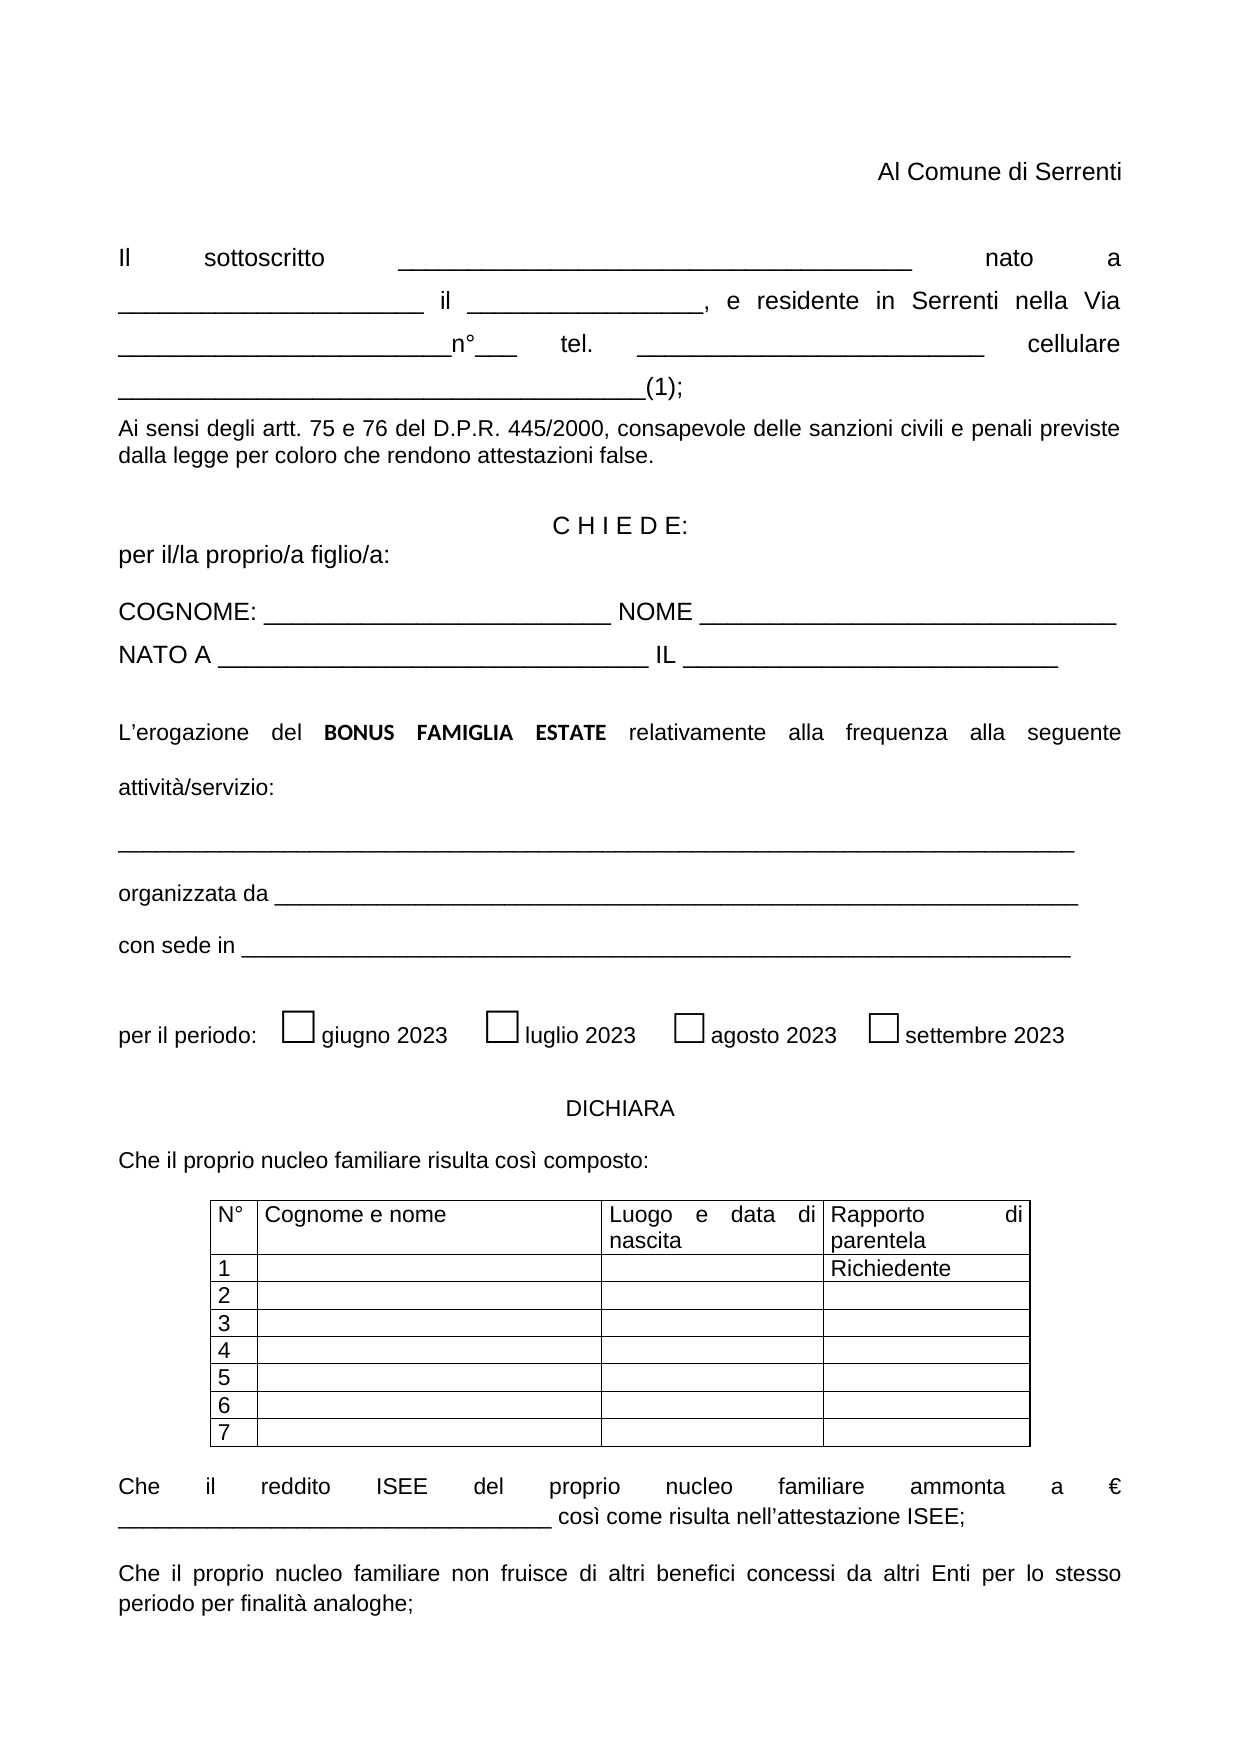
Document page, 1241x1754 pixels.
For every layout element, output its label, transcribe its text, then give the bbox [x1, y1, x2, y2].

table_cell [602, 1364, 823, 1391]
table_cell [602, 1419, 823, 1446]
text Ai sensi degli artt. 75 e 76 del D.P.R. 445/2000, consapevole delle sanzioni civili e penali previste dalla legge per coloro che rendono attestazioni false. [118, 415, 1122, 468]
table_cell [824, 1282, 1029, 1308]
table_cell [258, 1337, 601, 1363]
table_cell [258, 1282, 601, 1308]
text Al Comune di Serrenti [118, 156, 1122, 185]
table_cell [602, 1337, 823, 1363]
table_cell [258, 1255, 601, 1281]
text ___________________________________________________________________________ organizzata da _______________________________________________________________ [118, 827, 1122, 906]
text per il periodo: □ giugno 2023 □ luglio 2023 □ agosto 2023 □ settembre 2023 [118, 993, 1122, 1055]
table_cell 1 [211, 1255, 257, 1281]
table_cell [824, 1310, 1029, 1336]
text NATO A _______________________________ IL ___________________________ [118, 640, 1122, 669]
table_cell [602, 1310, 823, 1336]
table_cell [602, 1282, 823, 1308]
table_cell [602, 1255, 823, 1281]
text Che il proprio nucleo familiare risulta così composto: [118, 1147, 1122, 1174]
table_cell 4 [211, 1337, 257, 1363]
table_cell 2 [211, 1282, 257, 1308]
table_cell [824, 1364, 1029, 1391]
text DICHIARA [118, 1094, 1122, 1121]
text Che il reddito ISEE del proprio nucleo familiare ammonta a € __________________________________ così come risulta nell’attestazione ISEE; [118, 1473, 1122, 1529]
text L’erogazione del bonus famiglia estate relativamente alla frequenza alla seguente attività/servizio: [118, 712, 1122, 801]
table_cell 3 [211, 1310, 257, 1336]
table_cell [824, 1392, 1029, 1418]
table_cell 7 [211, 1419, 257, 1446]
table_header Rapporto di parentela [824, 1201, 1029, 1254]
text con sede in _________________________________________________________________ [118, 932, 1122, 959]
table_cell [824, 1419, 1029, 1446]
table_cell [258, 1392, 601, 1418]
table_cell Richiedente [824, 1255, 1029, 1281]
table_cell [258, 1310, 601, 1336]
text Il sottoscritto _____________________________________ nato a ______________________ il _________________, e residente in Serrenti nella Via ________________________n°___ tel. _________________________ cellulare ______________________________________(1); [118, 243, 1122, 401]
text C H I E D E: [118, 511, 1122, 540]
table_cell [602, 1392, 823, 1418]
table_cell [258, 1419, 601, 1446]
text COGNOME: _________________________ NOME ______________________________ [118, 597, 1122, 626]
table_cell 6 [211, 1392, 257, 1418]
table_header N° [211, 1201, 257, 1254]
text per il/la proprio/a figlio/a: [118, 540, 1122, 568]
text Che il proprio nucleo familiare non fruisce di altri benefici concessi da altri Enti per lo stesso periodo per finalità analoghe; [118, 1560, 1122, 1616]
table_cell 5 [211, 1364, 257, 1391]
table_header Cognome e nome [258, 1201, 601, 1254]
table_cell [824, 1337, 1029, 1363]
table_header Luogo e data di nascita [602, 1201, 823, 1254]
table_cell [258, 1364, 601, 1391]
